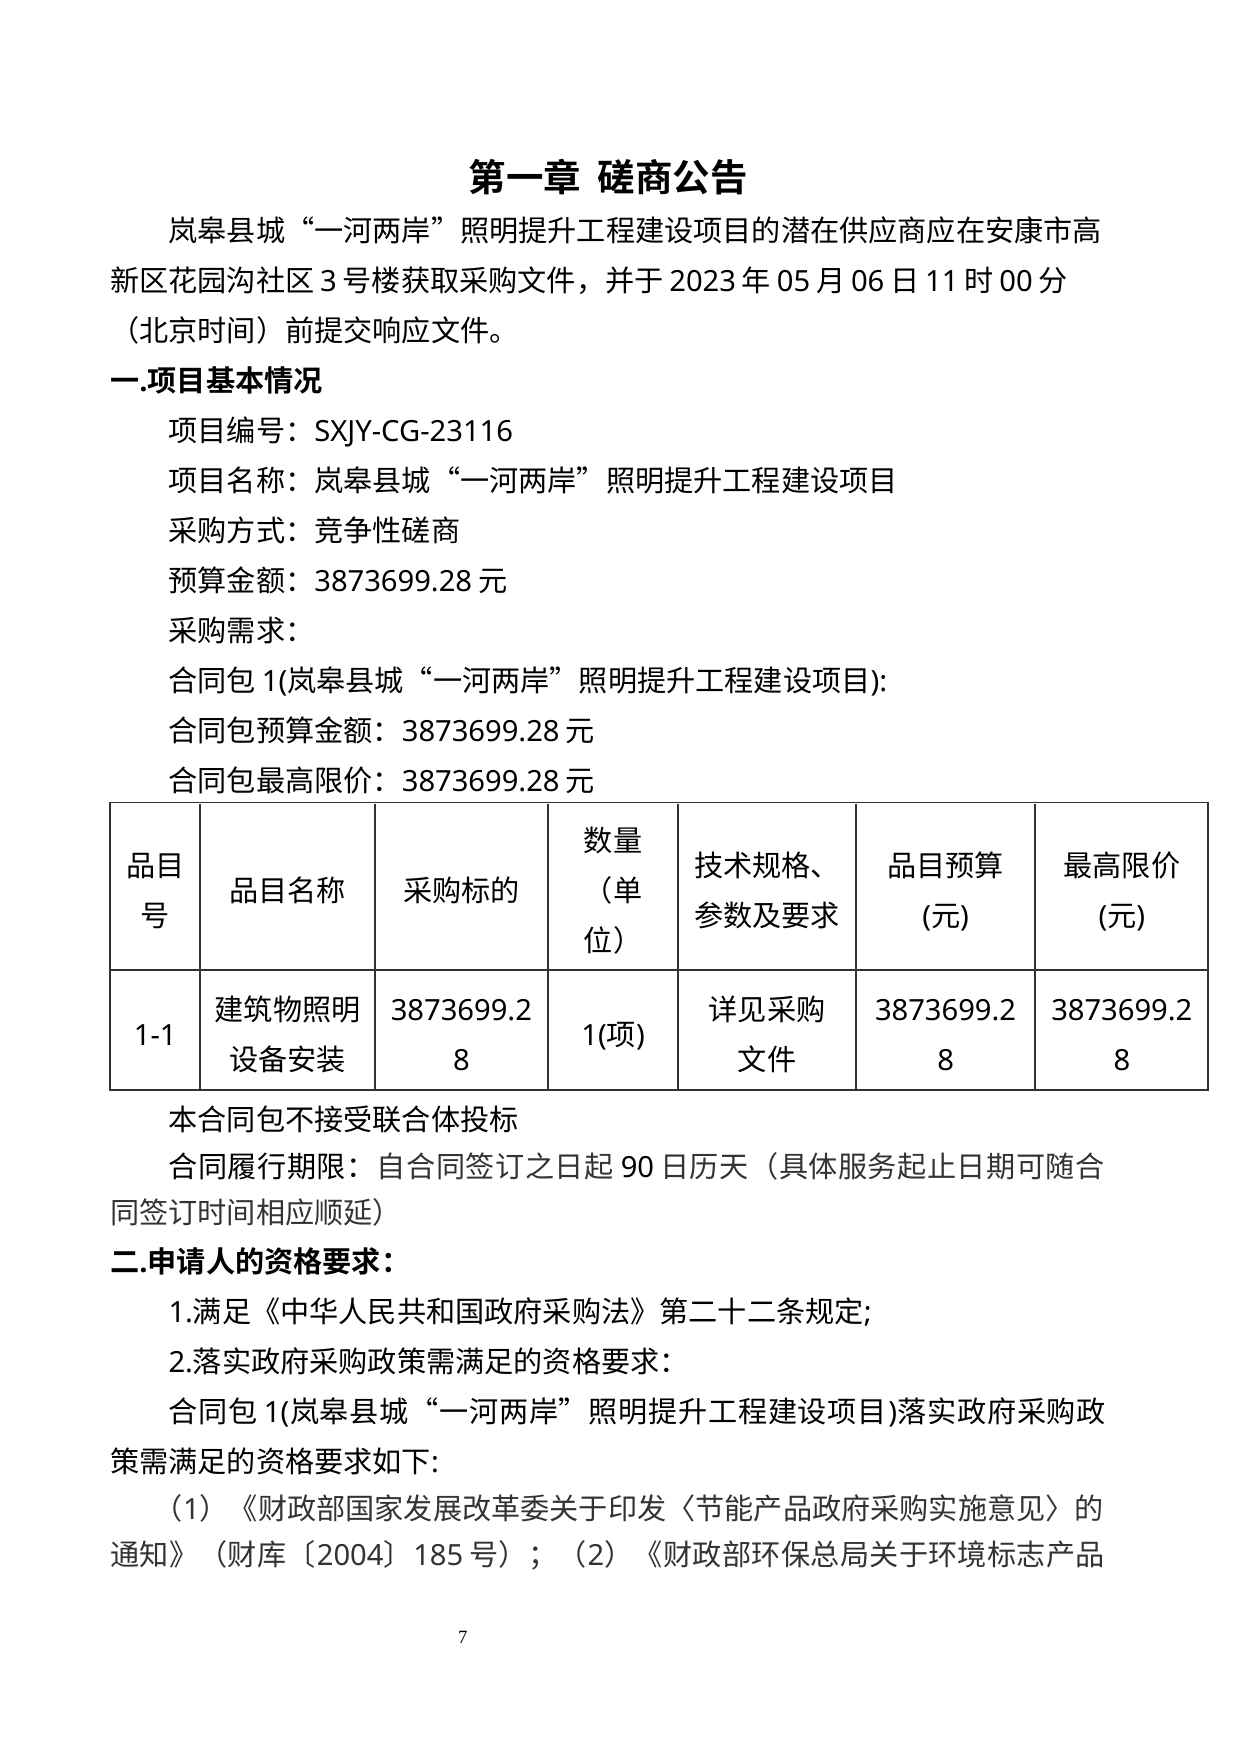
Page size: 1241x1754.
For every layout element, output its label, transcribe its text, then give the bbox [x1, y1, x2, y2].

text 合同履行期限：自合同签订之日起90日历天（具体服务起止日期可随合同签订时间相应顺延） [110, 1141, 1106, 1232]
text 合同包预算金额：3873699.28元 [110, 702, 1106, 752]
table_header 品目名称 [201, 803, 375, 969]
table_cell 1(项) [549, 971, 677, 1089]
text 一.项目基本情况 [110, 352, 1106, 402]
table_cell 1-1 [111, 971, 199, 1089]
text 二.申请人的资格要求： [110, 1232, 1106, 1282]
table_cell 详见采购 文件 [679, 971, 855, 1089]
table_cell 3873699.28 [376, 971, 547, 1089]
text 本合同包不接受联合体投标 [110, 1091, 1106, 1141]
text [110, 1482, 1106, 1574]
text 采购方式：竞争性磋商 [110, 502, 1106, 552]
text 1.满足《中华人民共和国政府采购法》第二十二条规定; [110, 1282, 1106, 1332]
table_header 技术规格、参数及要求 [679, 803, 856, 969]
text 合同包1(岚皋县城“一河两岸”照明提升工程建设项目): [110, 652, 1106, 702]
text 预算金额：3873699.28元 [110, 552, 1106, 602]
text 岚皋县城“一河两岸”照明提升工程建设项目的潜在供应商应在安康市高新区花园沟社区3号楼获取采购文件，并于2023年05月06日11时00分（北京时间）前提交响应文件。 [110, 202, 1106, 352]
text 合同包最高限价：3873699.28元 [110, 752, 1106, 802]
table_cell 3873699.28 [857, 971, 1034, 1089]
text 第一章 磋商公告 [110, 148, 1106, 202]
text 合同包1(岚皋县城“一河两岸”照明提升工程建设项目)落实政府采购政策需满足的资格要求如下: [110, 1382, 1106, 1482]
text 采购需求： [110, 602, 1106, 652]
table_header 最高限价(元) [1036, 803, 1207, 969]
text 项目编号：SXJY-CG-23116 [110, 402, 1106, 452]
table_header 品目号 [111, 803, 200, 969]
table_header 采购标的 [376, 803, 548, 969]
text 2.落实政府采购政策需满足的资格要求： [110, 1332, 1106, 1382]
table_cell 3873699.28 [1036, 971, 1207, 1089]
table_header 数量 （单位） [549, 803, 678, 969]
text 项目名称：岚皋县城“一河两岸”照明提升工程建设项目 [110, 452, 1106, 502]
table_header 品目预算(元) [857, 803, 1035, 969]
table_cell 建筑物照明设备安装 [201, 971, 374, 1089]
